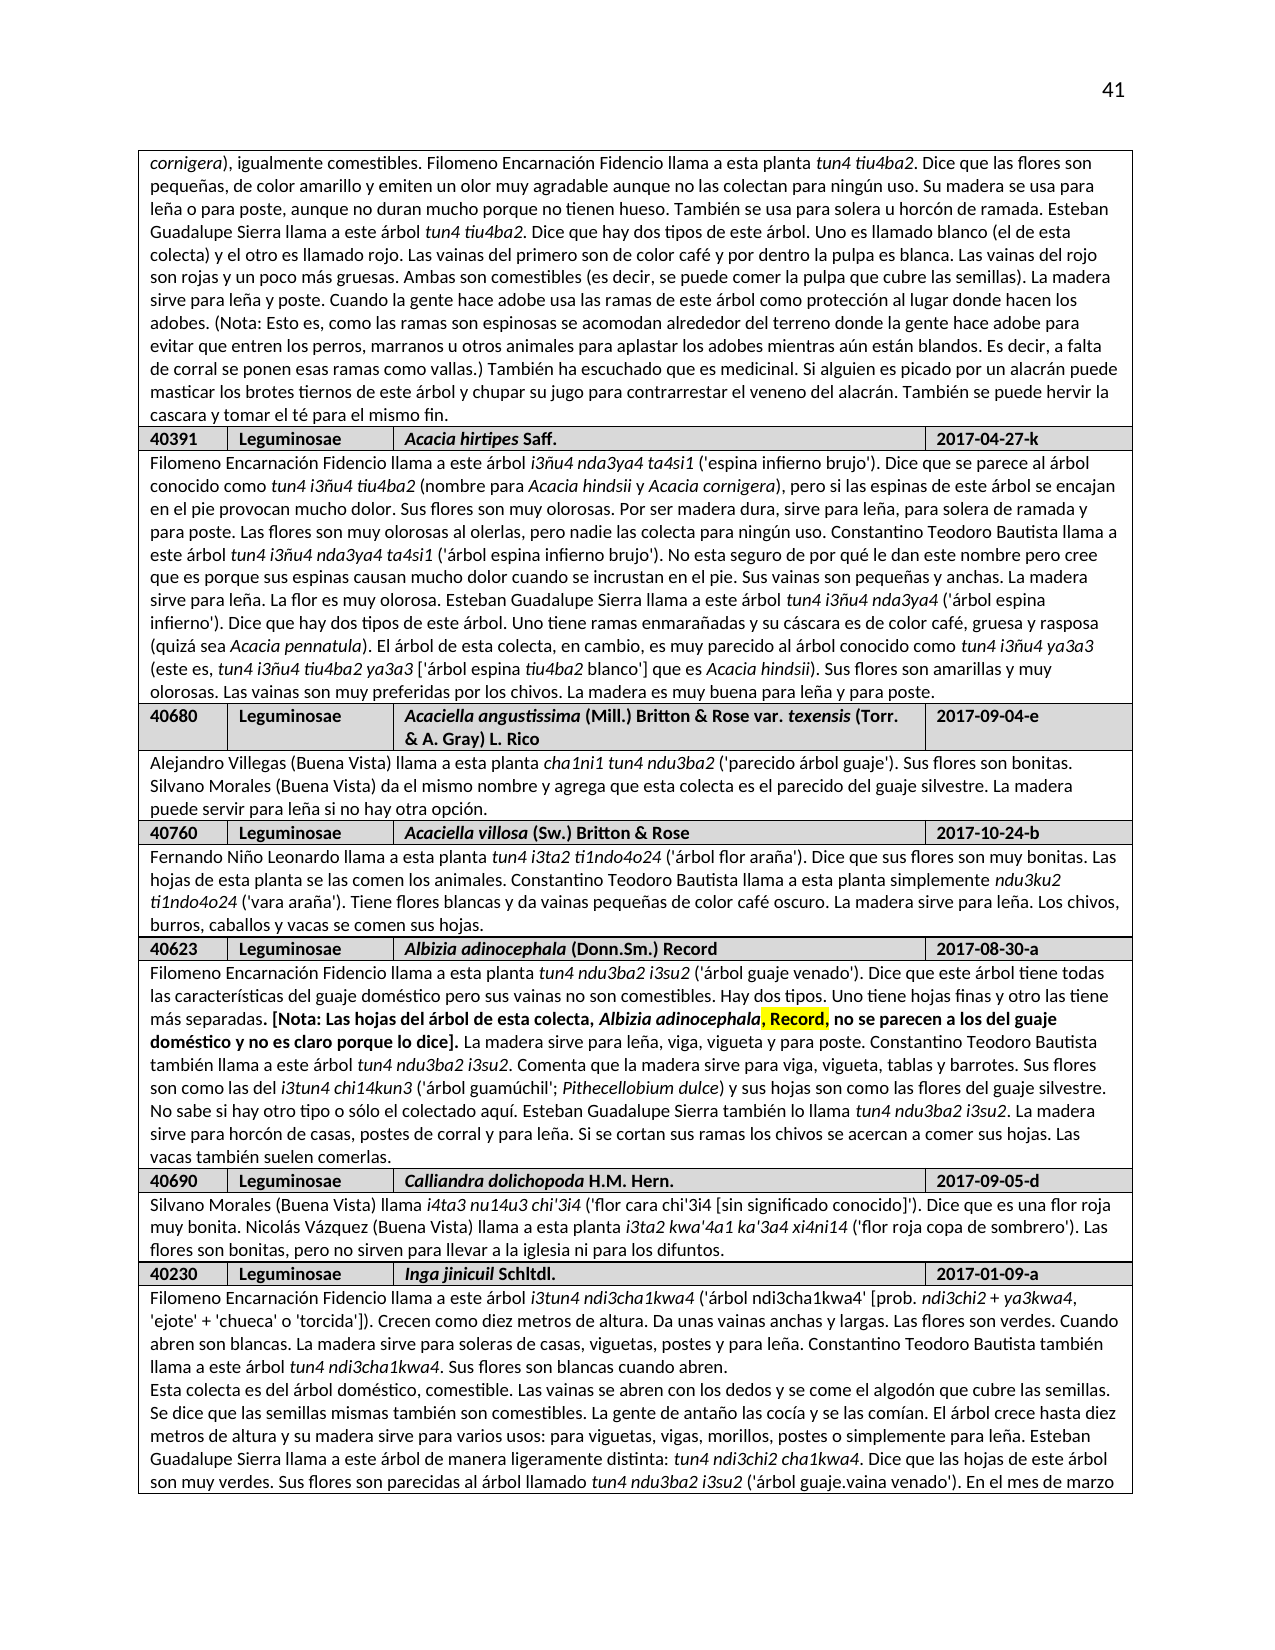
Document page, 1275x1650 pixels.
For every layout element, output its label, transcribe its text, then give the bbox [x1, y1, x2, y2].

table_cell 40623 [139, 938, 227, 960]
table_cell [139, 1286, 1132, 1493]
table_cell 40230 [139, 1263, 227, 1285]
table_cell 40760 [139, 821, 227, 844]
table_cell Leguminosae [228, 821, 393, 844]
table_cell Acaciella villosa (Sw.) Britton & Rose [394, 821, 925, 844]
table_cell 2017-09-04-e [926, 704, 1132, 750]
table_cell 2017-08-30-a [926, 938, 1132, 960]
table_cell Leguminosae [228, 1263, 393, 1285]
table_cell Fernando Niño Leonardo llama a esta planta tun4 i3ta2 ti1ndo4o24 ('árbol flor araña'). Dice que sus flores son muy bonitas. Las hojas de esta planta se las comen los animales. Constantino Teodoro Bautista llama a esta planta simplemente ndu3ku2 ti1ndo4o24 ('vara araña'). Tiene flores blancas y da vainas pequeñas de color café oscuro. La madera sirve para leña. Los chivos, burros, caballos y vacas se comen sus hojas. [139, 845, 1132, 936]
table_cell Calliandra dolichopoda H.M. Hern. [394, 1169, 925, 1192]
table_cell Filomeno Encarnación Fidencio llama a esta planta tun4 ndu3ba2 i3su2 ('árbol guaje venado'). Dice que este árbol tiene todas las características del guaje doméstico pero sus vainas no son comestibles. Hay dos tipos. Uno tiene hojas finas y otro las tiene más separadas. [Nota: Las hojas del árbol de esta colecta, Albizia adinocephala, Record, no se parecen a los del guaje doméstico y no es claro porque lo dice]. La madera sirve para leña, viga, vigueta y para poste. Constantino Teodoro Bautista también llama a este árbol tun4 ndu3ba2 i3su2. Comenta que la madera sirve para viga, vigueta, tablas y barrotes. Sus flores son como las del i3tun4 chi14kun3 ('árbol guamúchil'; Pithecellobium dulce) y sus hojas son como las flores del guaje silvestre. No sabe si hay otro tipo o sólo el colectado aquí. Esteban Guadalupe Sierra también lo llama tun4 ndu3ba2 i3su2. La madera sirve para horcón de casas, postes de corral y para leña. Si se cortan sus ramas los chivos se acercan a comer sus hojas. Las vacas también suelen comerlas. [139, 961, 1132, 1168]
table_cell Silvano Morales (Buena Vista) llama i4ta3 nu14u3 chi'3i4 ('flor cara chi'3i4 [sin significado conocido]'). Dice que es una flor roja muy bonita. Nicolás Vázquez (Buena Vista) llama a esta planta i3ta2 kwa'4a1 ka'3a4 xi4ni14 ('flor roja copa de sombrero'). Las flores son bonitas, pero no sirven para llevar a la iglesia ni para los difuntos. [139, 1193, 1132, 1261]
table_cell 2017-09-05-d [926, 1169, 1132, 1192]
table_cell Leguminosae [228, 1169, 393, 1192]
table_cell 40680 [139, 704, 227, 750]
table_cell Alejandro Villegas (Buena Vista) llama a esta planta cha1ni1 tun4 ndu3ba2 ('parecido árbol guaje'). Sus flores son bonitas. Silvano Morales (Buena Vista) da el mismo nombre y agrega que esta colecta es el parecido del guaje silvestre. La madera puede servir para leña si no hay otra opción. [139, 751, 1132, 820]
table_cell 2017-01-09-a [926, 1263, 1132, 1285]
table_cell Leguminosae [228, 704, 393, 750]
table_cell Inga jinicuil Schltdl. [394, 1263, 925, 1285]
table_cell Acaciella angustissima (Mill.) Britton & Rose var. texensis (Torr. & A. Gray) L. Rico [394, 704, 925, 750]
table_cell 40690 [139, 1169, 227, 1192]
table_cell Leguminosae [228, 938, 393, 960]
table_cell 2017-04-27-k [926, 427, 1132, 450]
table_cell 40391 [139, 427, 227, 450]
table_cell Filomeno Encarnación Fidencio llama a este árbol i3ñu4 nda3ya4 ta4si1 ('espina infierno brujo'). Dice que se parece al árbol conocido como tun4 i3ñu4 tiu4ba2 (nombre para Acacia hindsii y Acacia cornigera), pero si las espinas de este árbol se encajan en el pie provocan mucho dolor. Sus flores son muy olorosas. Por ser madera dura, sirve para leña, para solera de ramada y para poste. Las flores son muy olorosas al olerlas, pero nadie las colecta para ningún uso. Constantino Teodoro Bautista llama a este árbol tun4 i3ñu4 nda3ya4 ta4si1 ('árbol espina infierno brujo'). No esta seguro de por qué le dan este nombre pero cree que es porque sus espinas causan mucho dolor cuando se incrustan en el pie. Sus vainas son pequeñas y anchas. La madera sirve para leña. La flor es muy olorosa. Esteban Guadalupe Sierra llama a este árbol tun4 i3ñu4 nda3ya4 ('árbol espina infierno'). Dice que hay dos tipos de este árbol. Uno tiene ramas enmarañadas y su cáscara es de color café, gruesa y rasposa (quizá sea Acacia pennatula). El árbol de esta colecta, en cambio, es muy parecido al árbol conocido como tun4 i3ñu4 ya3a3 (este es, tun4 i3ñu4 tiu4ba2 ya3a3 ['árbol espina tiu4ba2 blanco'] que es Acacia hindsii). Sus flores son amarillas y muy olorosas. Las vainas son muy preferidas por los chivos. La madera es muy buena para leña y para poste. [139, 451, 1132, 703]
table_cell Albizia adinocephala (Donn.Sm.) Record [394, 938, 925, 960]
table_cell Acacia hirtipes Saff. [394, 427, 925, 450]
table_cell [139, 151, 1132, 426]
table_cell Leguminosae [228, 427, 393, 450]
table_cell 2017-10-24-b [926, 821, 1132, 844]
